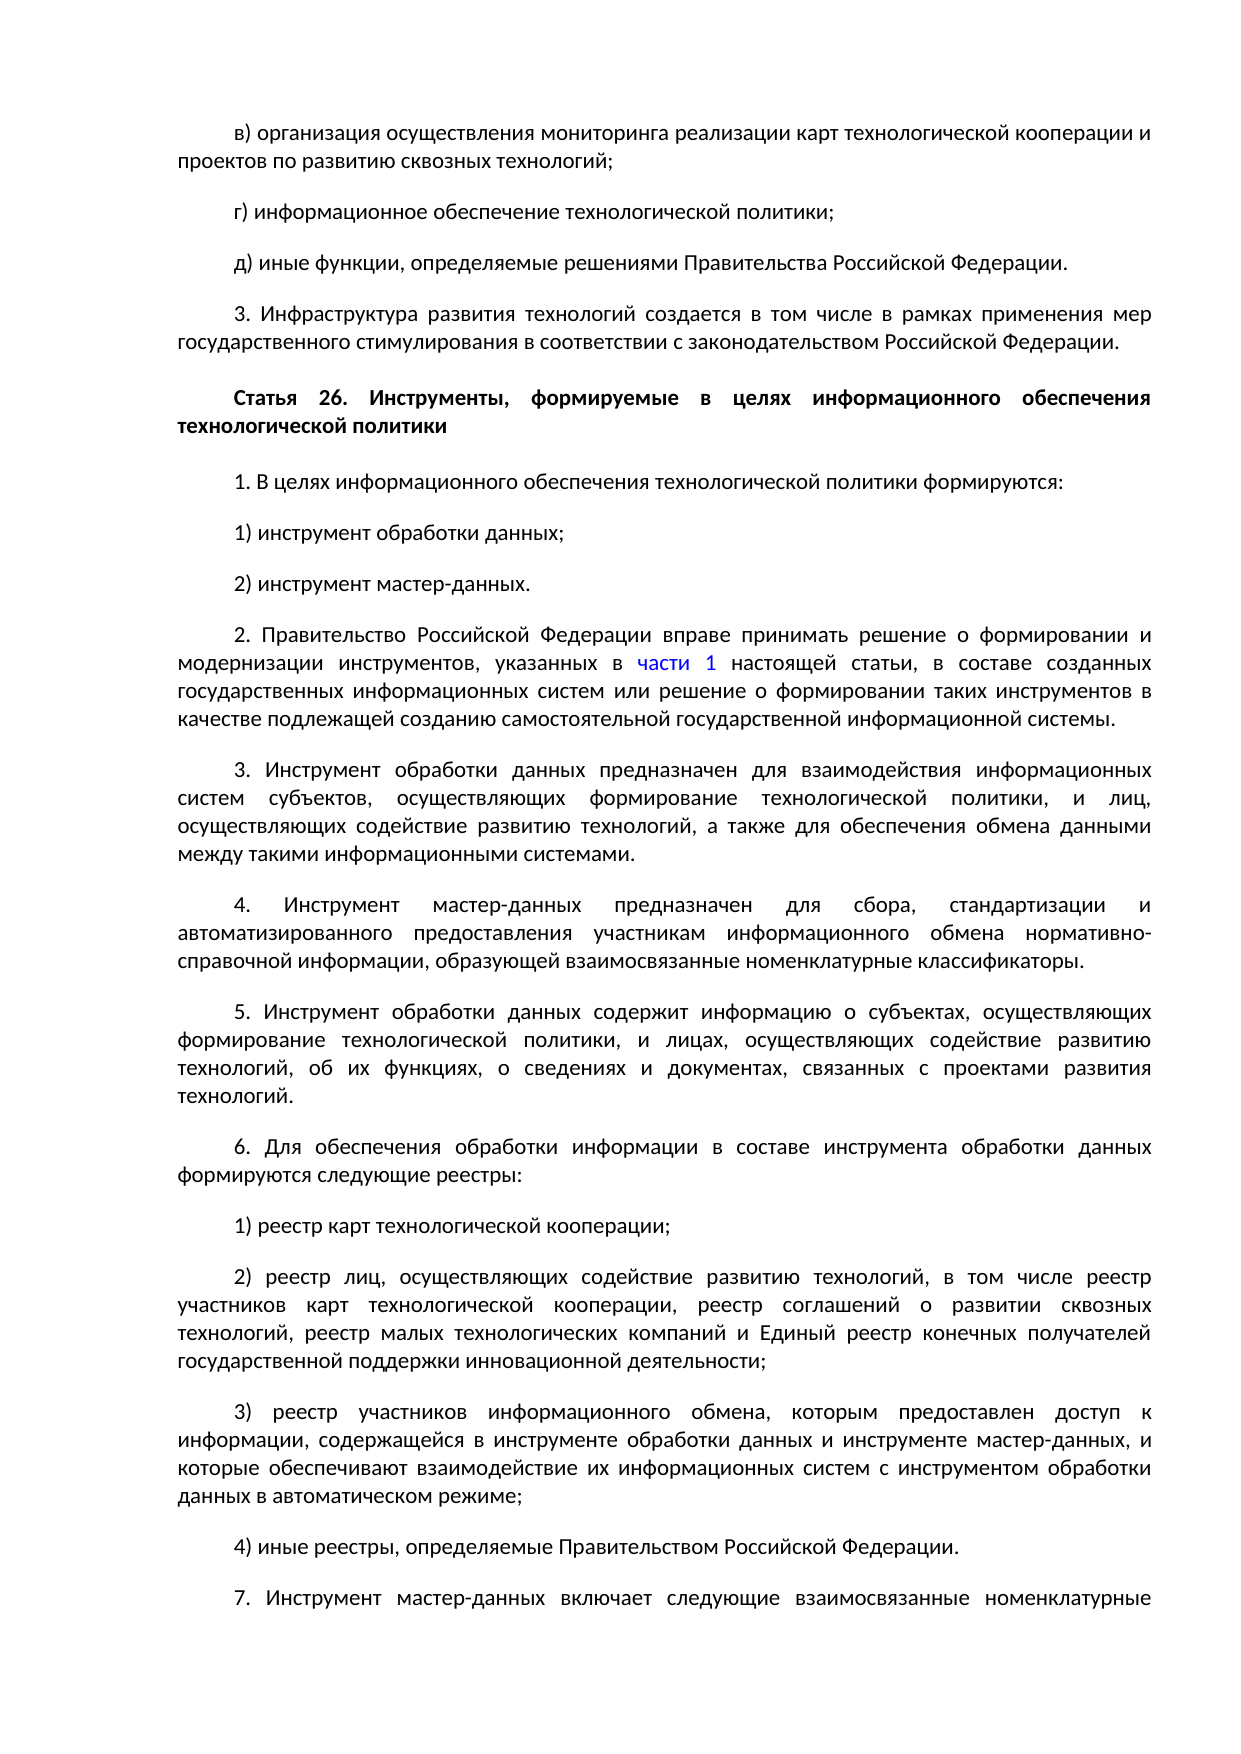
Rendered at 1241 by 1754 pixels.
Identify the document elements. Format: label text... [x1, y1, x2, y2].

text 3. Инструмент обработки данных предназначен для взаимодействия информационных систем субъектов, осуществляющих формирование технологической политики, и лиц, осуществляющих содействие развитию технологий, а также для обеспечения обмена данными между такими информационными системами. [177, 755, 1152, 867]
text 1) инструмент обработки данных; [177, 518, 1152, 546]
text 1. В целях информационного обеспечения технологической политики формируются: [177, 467, 1152, 495]
text 4) иные реестры, определяемые Правительством Российской Федерации. [177, 1532, 1152, 1560]
text г) информационное обеспечение технологической политики; [177, 197, 1152, 225]
text 2) инструмент мастер-данных. [177, 569, 1152, 597]
title Статья 26. Инструменты, формируемые в целях информационного обеспечения технологической политики [177, 383, 1152, 439]
text 3. Инфраструктура развития технологий создается в том числе в рамках применения мер государственного стимулирования в соответствии с законодательством Российской Федерации. [177, 299, 1152, 355]
text 3) реестр участников информационного обмена, которым предоставлен доступ к информации, содержащейся в инструменте обработки данных и инструменте мастер-данных, и которые обеспечивают взаимодействие их информационных систем с инструментом обработки данных в автоматическом режиме; [177, 1397, 1152, 1509]
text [177, 1583, 1152, 1611]
text 2) реестр лиц, осуществляющих содействие развитию технологий, в том числе реестр участников карт технологической кооперации, реестр соглашений о развитии сквозных технологий, реестр малых технологических компаний и Единый реестр конечных получателей государственной поддержки инновационной деятельности; [177, 1262, 1152, 1374]
text д) иные функции, определяемые решениями Правительства Российской Федерации. [177, 248, 1152, 276]
text 5. Инструмент обработки данных содержит информацию о субъектах, осуществляющих формирование технологической политики, и лицах, осуществляющих содействие развитию технологий, об их функциях, о сведениях и документах, связанных с проектами развития технологий. [177, 997, 1152, 1109]
text 6. Для обеспечения обработки информации в составе инструмента обработки данных формируются следующие реестры: [177, 1132, 1152, 1188]
text 4. Инструмент мастер-данных предназначен для сбора, стандартизации и автоматизированного предоставления участникам информационного обмена нормативно-справочной информации, образующей взаимосвязанные номенклатурные классификаторы. [177, 890, 1152, 974]
text 1) реестр карт технологической кооперации; [177, 1211, 1152, 1239]
text 2. Правительство Российской Федерации вправе принимать решение о формировании и модернизации инструментов, указанных в части 1 настоящей статьи, в составе созданных государственных информационных систем или решение о формировании таких инструментов в качестве подлежащей созданию самостоятельной государственной информационной системы. [177, 620, 1152, 732]
text в) организация осуществления мониторинга реализации карт технологической кооперации и проектов по развитию сквозных технологий; [177, 118, 1152, 174]
